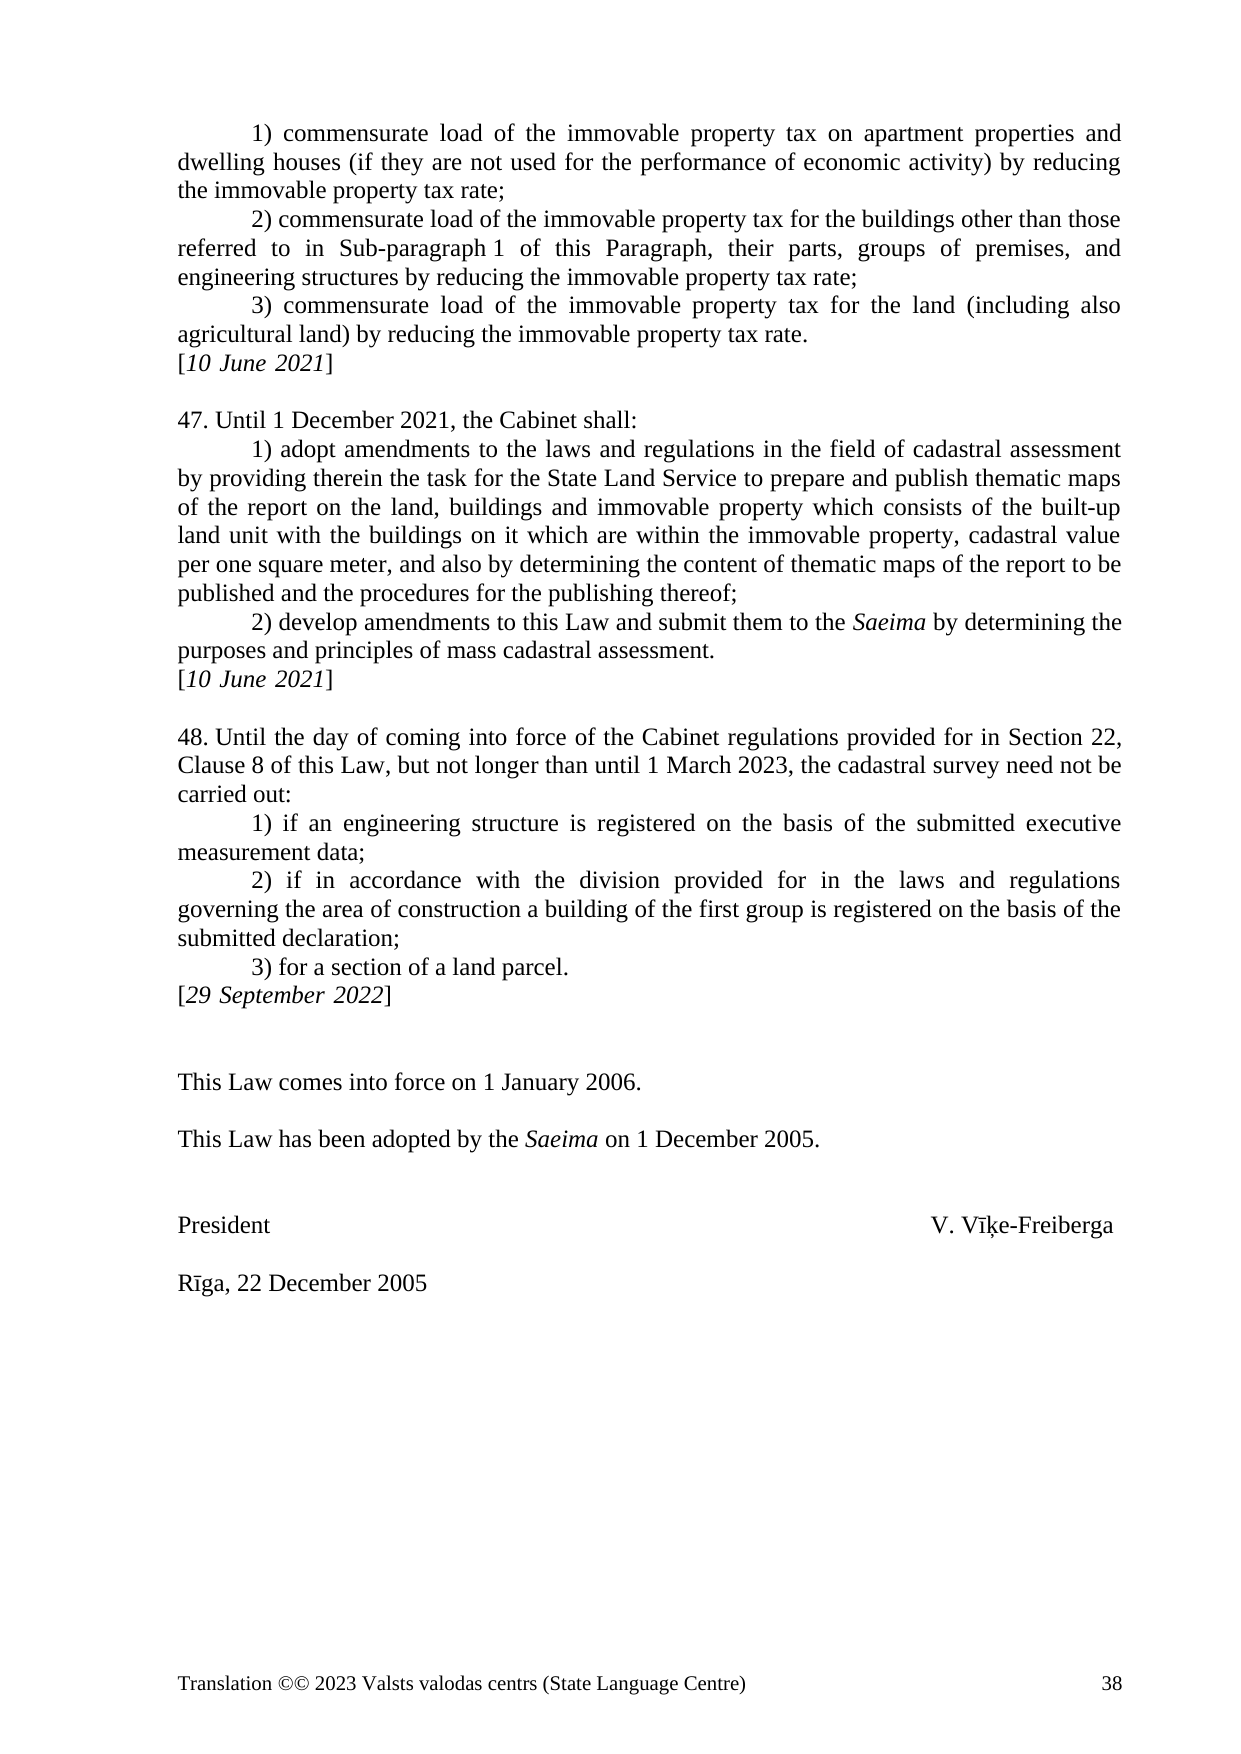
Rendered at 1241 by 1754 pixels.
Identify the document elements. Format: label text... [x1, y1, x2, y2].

text 48. Until the day of coming into force of the Cabinet regulations provided for in Section 22, Clause 8 of this Law, but not longer than until 1 March 2023, the cadastral survey need not be carried out: [177, 722, 1122, 808]
text 3) commensurate load of the immovable property tax for the land (including also agricultural land) by reducing the immovable property tax rate. [177, 291, 1122, 348]
text This Law comes into force on 1 January 2006. [177, 1067, 1122, 1096]
text 2) if in accordance with the division provided for in the laws and regulations governing the area of construction a building of the first group is registered on the basis of the submitted declaration; [177, 866, 1122, 952]
text [10 June 2021] [177, 348, 1122, 377]
text Rīga, 22 December 2005 [177, 1268, 1122, 1297]
text [29 September 2022] [177, 981, 1122, 1009]
text This Law has been adopted by the Saeima on 1 December 2005. [177, 1124, 1122, 1153]
text 2) commensurate load of the immovable property tax for the buildings other than those referred to in Sub-paragraph 1 of this Paragraph, their parts, groups of premises, and engineering structures by reducing the immovable property tax rate; [177, 204, 1122, 291]
text 3) for a section of a land parcel. [177, 952, 1122, 981]
text 1) adopt amendments to the laws and regulations in the field of cadastral assessment by providing therein the task for the State Land Service to prepare and publish thematic maps of the report on the land, buildings and immovable property which consists of the built-up land unit with the buildings on it which are within the immovable property, cadastral value per one square meter, and also by determining the content of thematic maps of the report to be published and the procedures for the publishing thereof; [177, 434, 1122, 607]
text 2) develop amendments to this Law and submit them to the Saeima by determining the purposes and principles of mass cadastral assessment. [177, 607, 1122, 664]
text 1) if an engineering structure is registered on the basis of the submitted executive measurement data; [177, 808, 1122, 866]
text [10 June 2021] [177, 664, 1122, 693]
text 47. Until 1 December 2021, the Cabinet shall: [177, 406, 1122, 434]
text 1) commensurate load of the immovable property tax on apartment properties and dwelling houses (if they are not used for the performance of economic activity) by reducing the immovable property tax rate; [177, 118, 1122, 204]
text President V. Vīķe-Freiberga [177, 1211, 1122, 1239]
